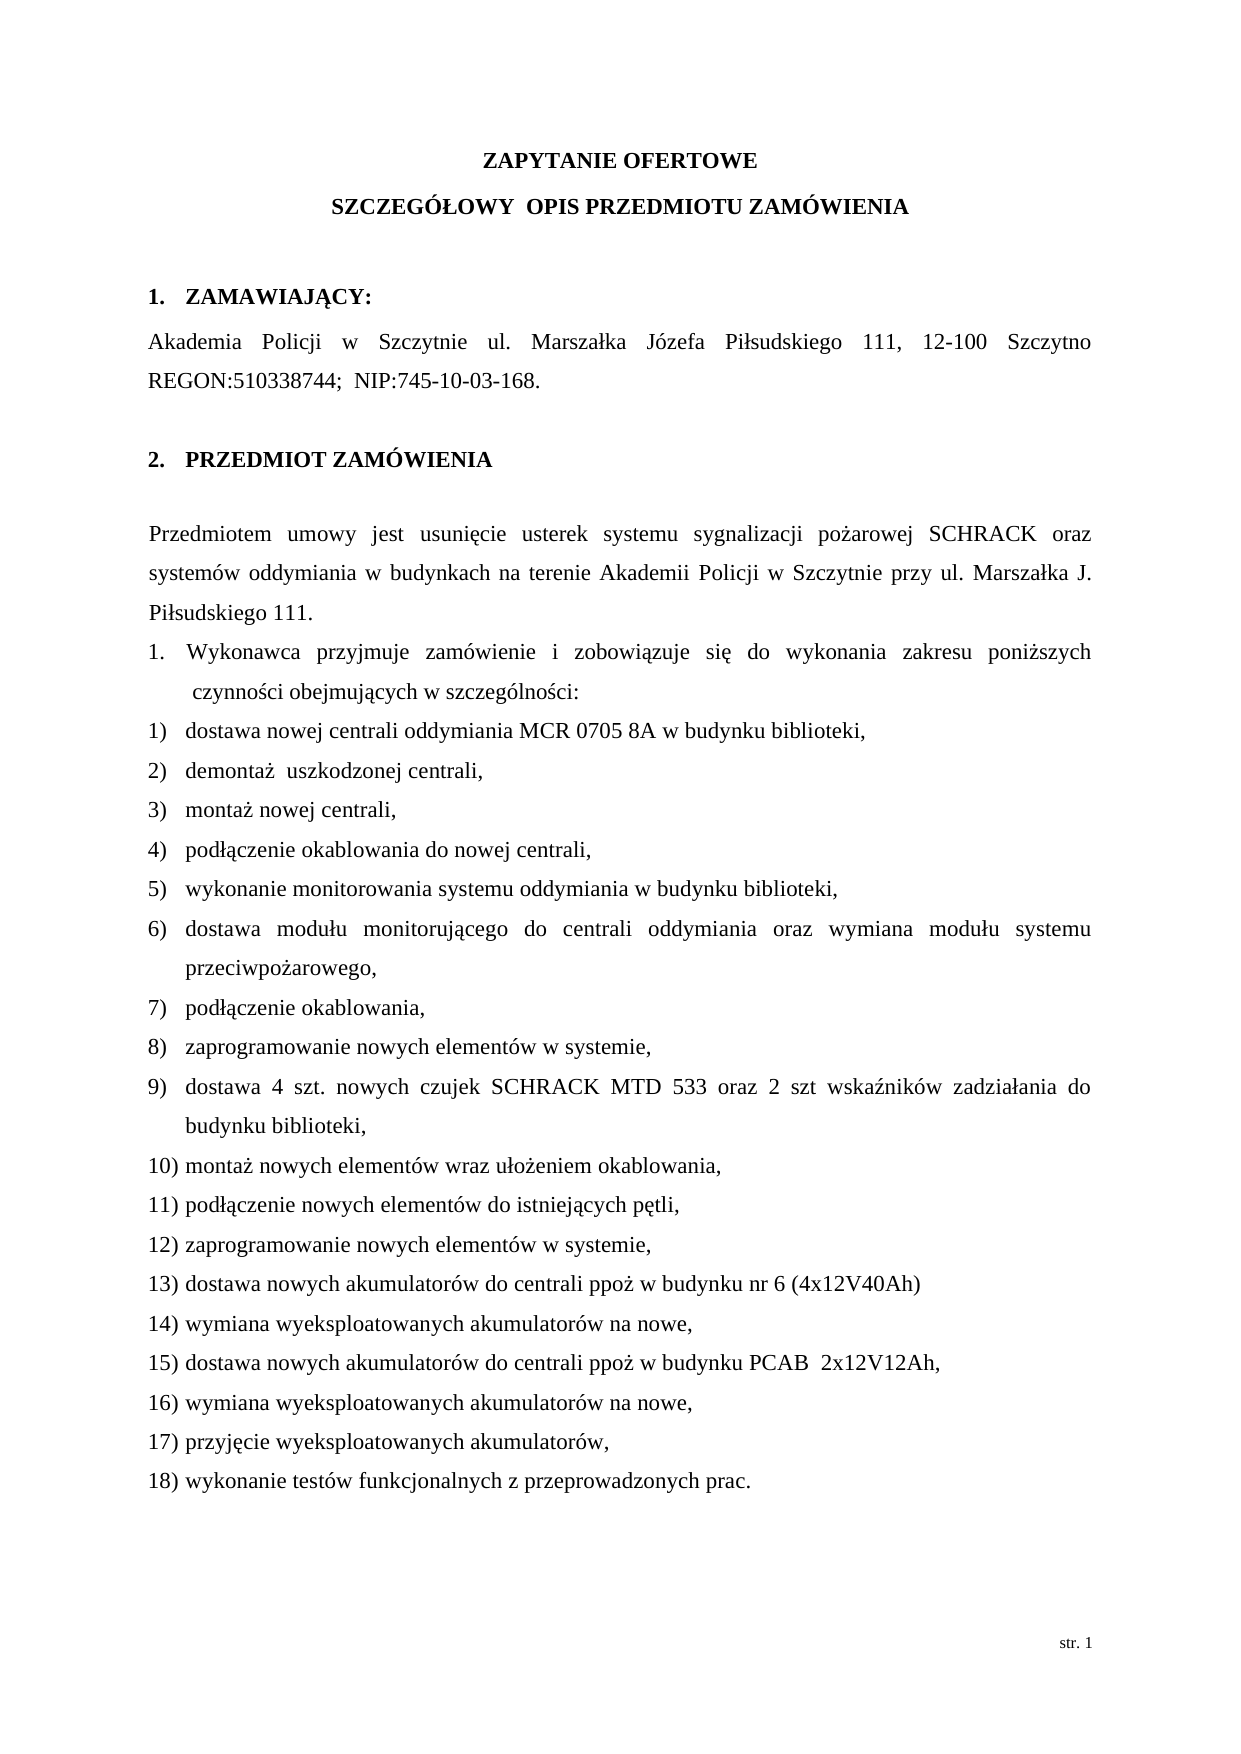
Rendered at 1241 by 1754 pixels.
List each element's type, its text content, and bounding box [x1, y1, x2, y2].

list dostawa nowych akumulatorów do centrali ppoż w budynku PCAB 2x12V12Ah, [148, 1349, 1093, 1375]
list przyjęcie wyeksploatowanych akumulatorów, [148, 1428, 1093, 1454]
text Akademia Policji w Szczytnie ul. Marszałka Józefa Piłsudskiego 111, 12-100 Szczytno REGON:510338744; NIP:745-10-03-168. [148, 328, 1093, 394]
text SZCZEGÓŁOWY OPIS PRZEDMIOTU ZAMÓWIENIA [148, 193, 1093, 219]
list dostawa modułu monitorującego do centrali oddymiania oraz wymiana modułu systemu przeciwpożarowego, [148, 915, 1093, 981]
list podłączenie nowych elementów do istniejących pętli, [148, 1191, 1093, 1217]
list wykonanie testów funkcjonalnych z przeprowadzonych prac. [148, 1467, 1093, 1494]
list ZAMAWIAJĄCY: [148, 283, 1093, 309]
list zaprogramowanie nowych elementów w systemie, [148, 1231, 1093, 1257]
list dostawa nowych akumulatorów do centrali ppoż w budynku nr 6 (4x12V40Ah) [148, 1270, 1093, 1296]
list dostawa 4 szt. nowych czujek SCHRACK MTD 533 oraz 2 szt wskaźników zadziałania do budynku biblioteki, [148, 1073, 1093, 1138]
list wymiana wyeksploatowanych akumulatorów na nowe, [148, 1388, 1093, 1415]
list zaprogramowanie nowych elementów w systemie, [148, 1033, 1093, 1059]
list wymiana wyeksploatowanych akumulatorów na nowe, [148, 1309, 1093, 1336]
list Wykonawca przyjmuje zamówienie i zobowiązuje się do wykonania zakresu poniższych czynności obejmujących w szczególności: [148, 638, 1093, 704]
list montaż nowych elementów wraz ułożeniem okablowania, [148, 1152, 1093, 1178]
list demontaż uszkodzonej centrali, [148, 757, 1093, 783]
list podłączenie okablowania do nowej centrali, [148, 836, 1093, 862]
list dostawa nowej centrali oddymiania MCR 0705 8A w budynku biblioteki, [148, 717, 1093, 744]
list PRZEDMIOT ZAMÓWIENIA [148, 446, 1093, 473]
list montaż nowej centrali, [148, 796, 1093, 823]
list podłączenie okablowania, [148, 994, 1093, 1020]
text Przedmiotem umowy jest usunięcie usterek systemu sygnalizacji pożarowej SCHRACK oraz systemów oddymiania w budynkach na terenie Akademii Policji w Szczytnie przy ul. Marszałka J. Piłsudskiego 111. [149, 520, 1093, 625]
list wykonanie monitorowania systemu oddymiania w budynku biblioteki, [148, 875, 1093, 902]
text ZAPYTANIE OFERTOWE [148, 148, 1093, 174]
